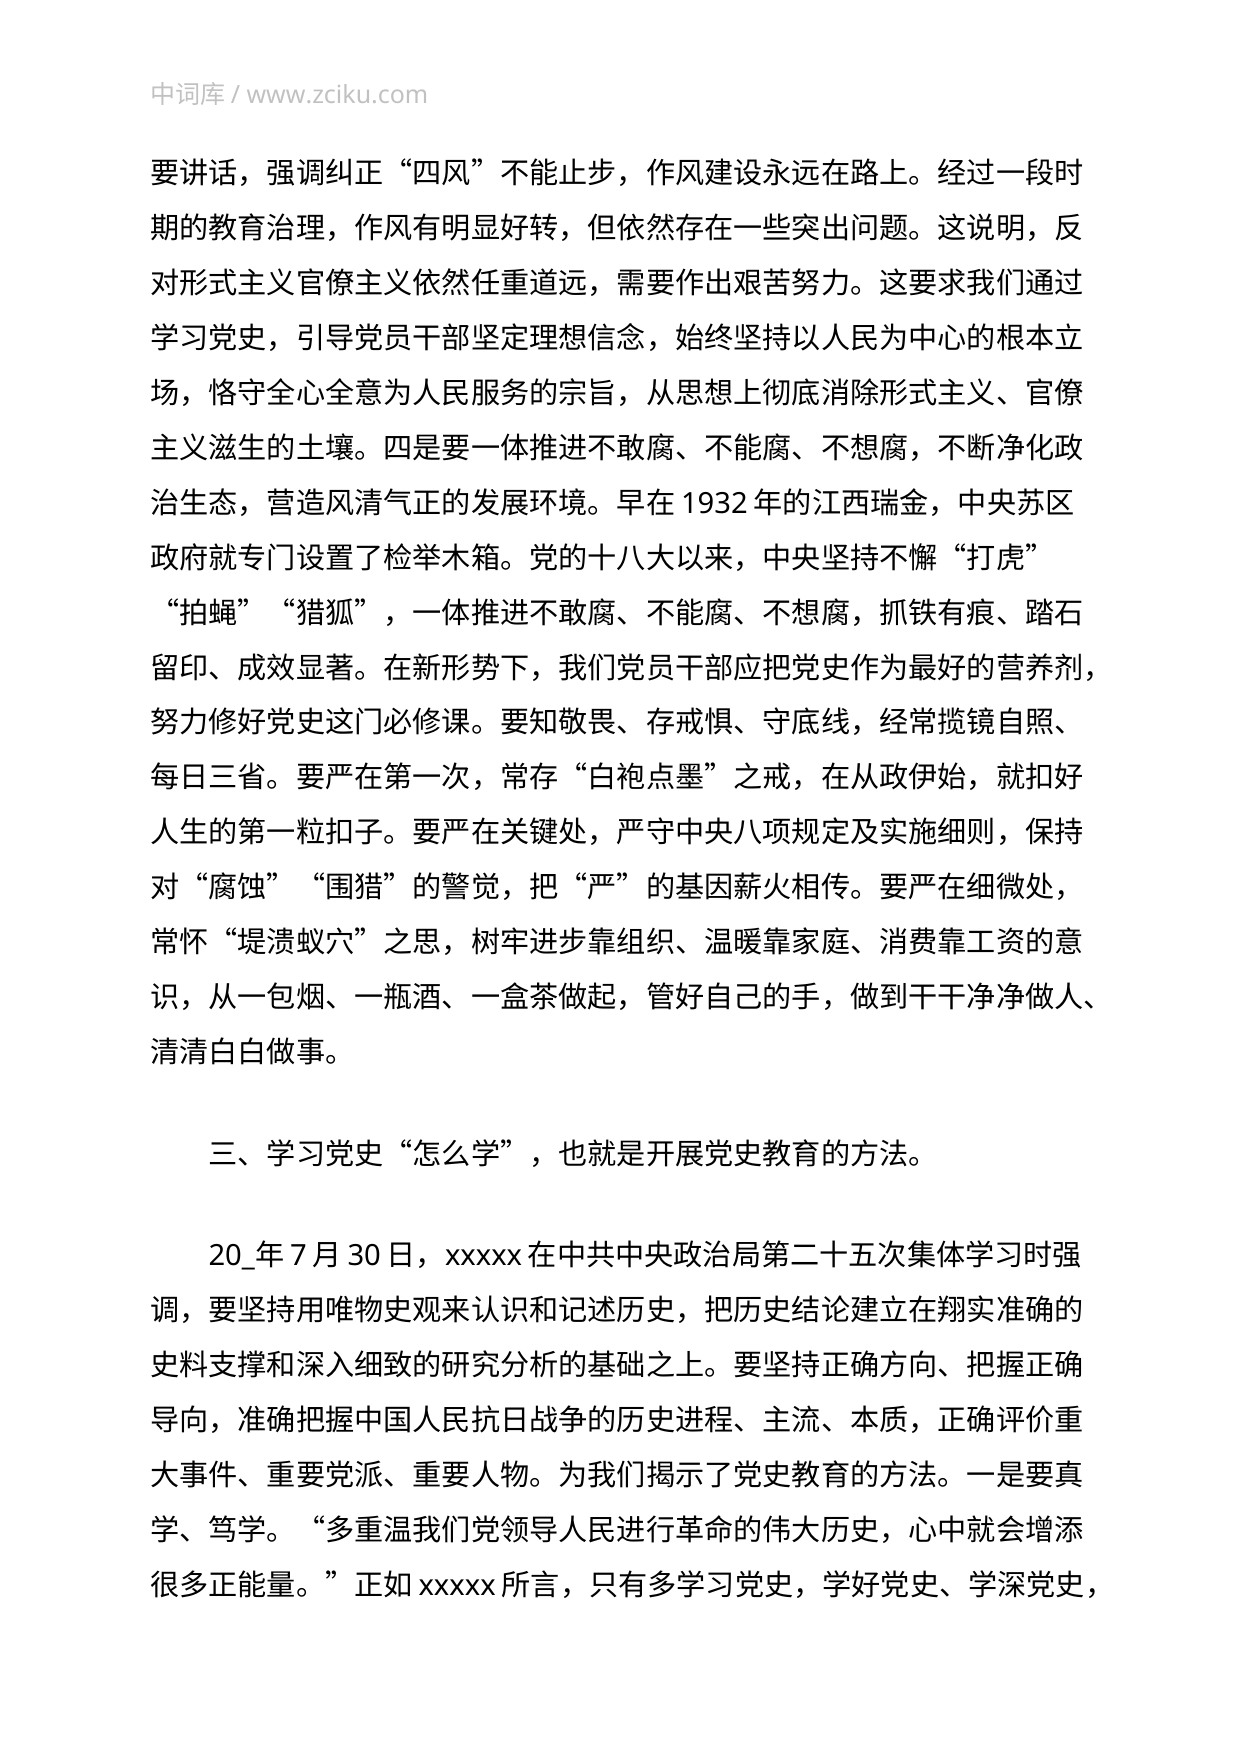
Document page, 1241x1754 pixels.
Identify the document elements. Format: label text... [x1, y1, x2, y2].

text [150, 150, 1090, 1071]
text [150, 1232, 1090, 1604]
text 三、学习党史“怎么学”，也就是开展党史教育的方法。 [150, 1130, 1090, 1172]
